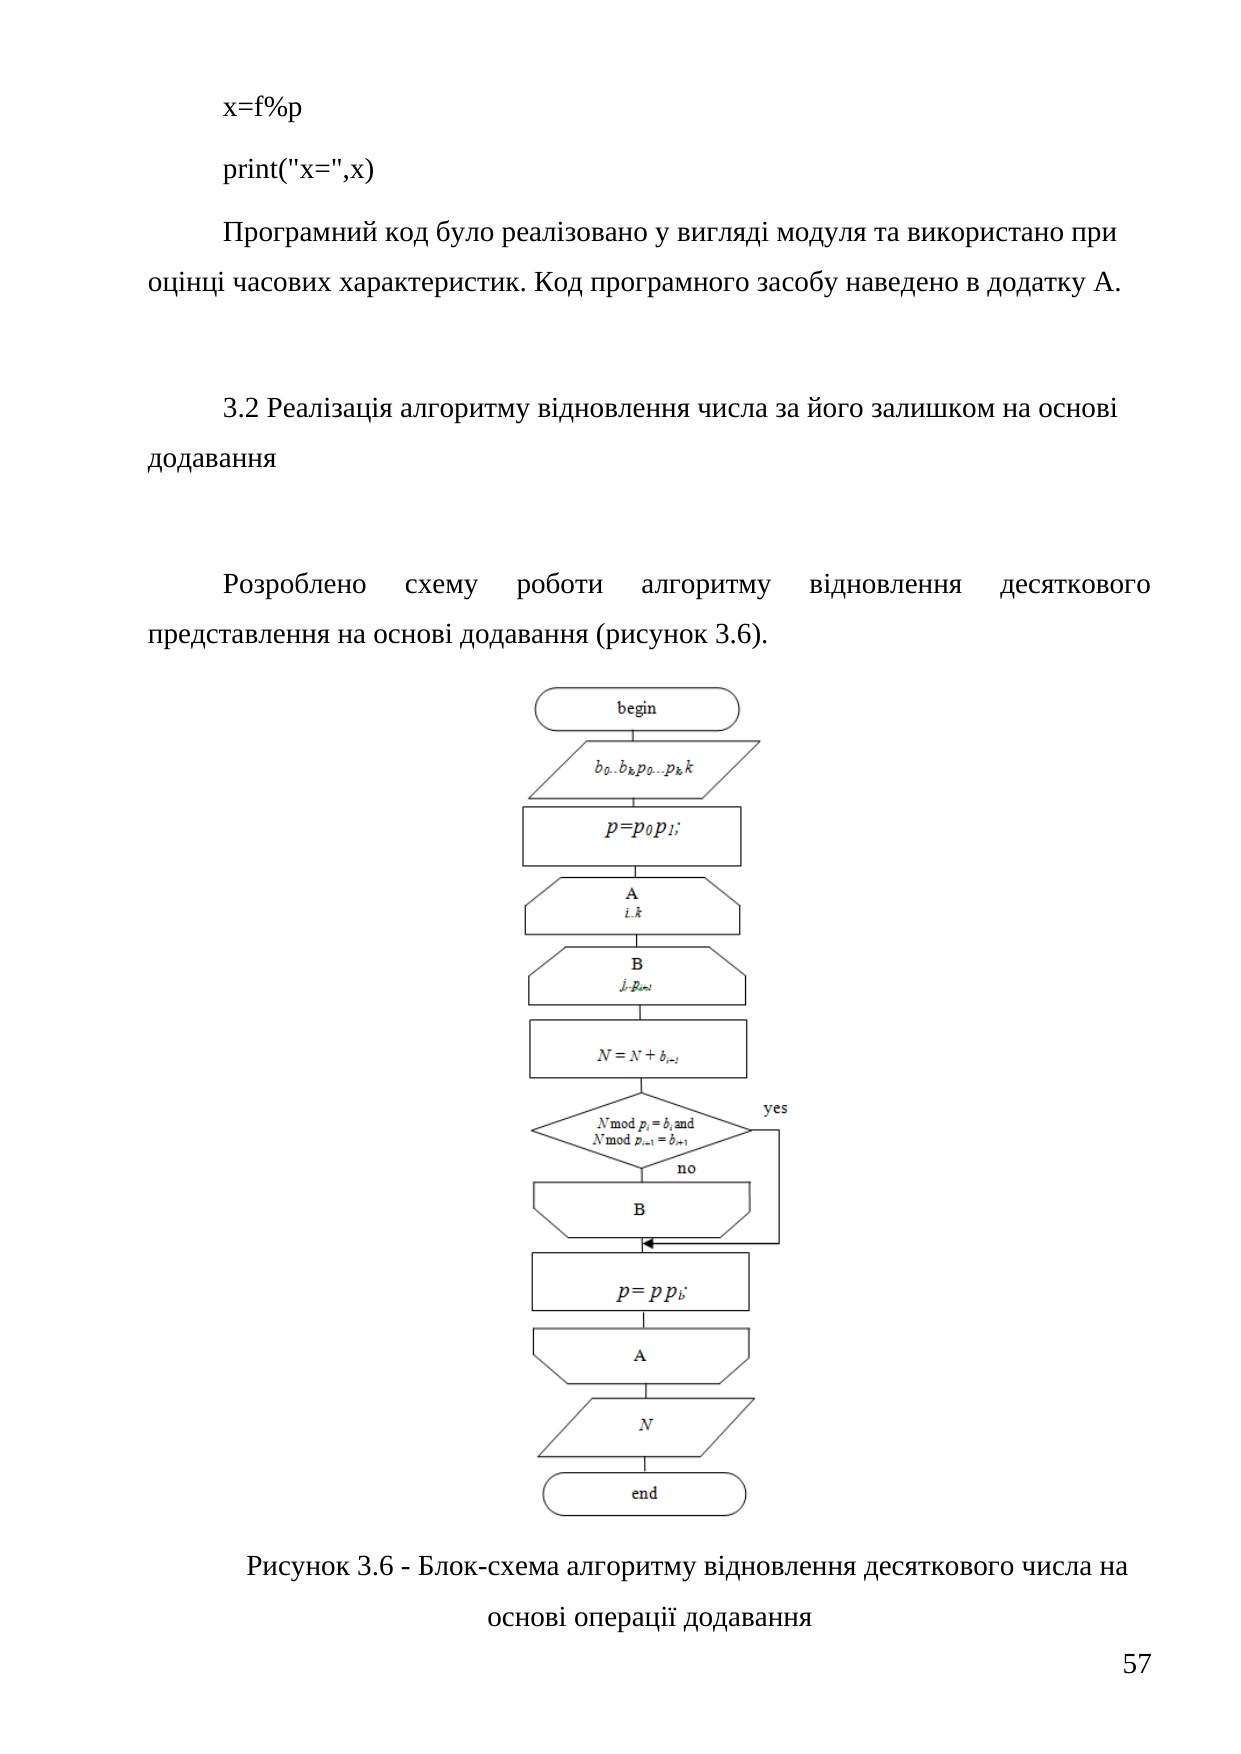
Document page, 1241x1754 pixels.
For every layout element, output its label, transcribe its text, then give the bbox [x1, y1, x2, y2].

text Програмний код було реалізовано у вигляді модуля та використано при оцінці часових характеристик. Код програмного засобу наведено в додатку А. [148, 214, 1152, 298]
text Рисунок 3.6 - Блок-схема алгоритму відновлення десяткового числа на основі операції додавання [148, 1548, 1152, 1632]
picture [497, 679, 803, 1522]
text Розроблено схему роботи алгоритму відновлення десяткового представлення на основі додавання (рисунок 3.6). [148, 566, 1152, 650]
text 3.2 Реалізація алгоритму відновлення числа за його залишком на основі додавання [148, 390, 1152, 474]
text print("x=",x) [148, 151, 1152, 185]
text x=f%p [148, 89, 1152, 122]
